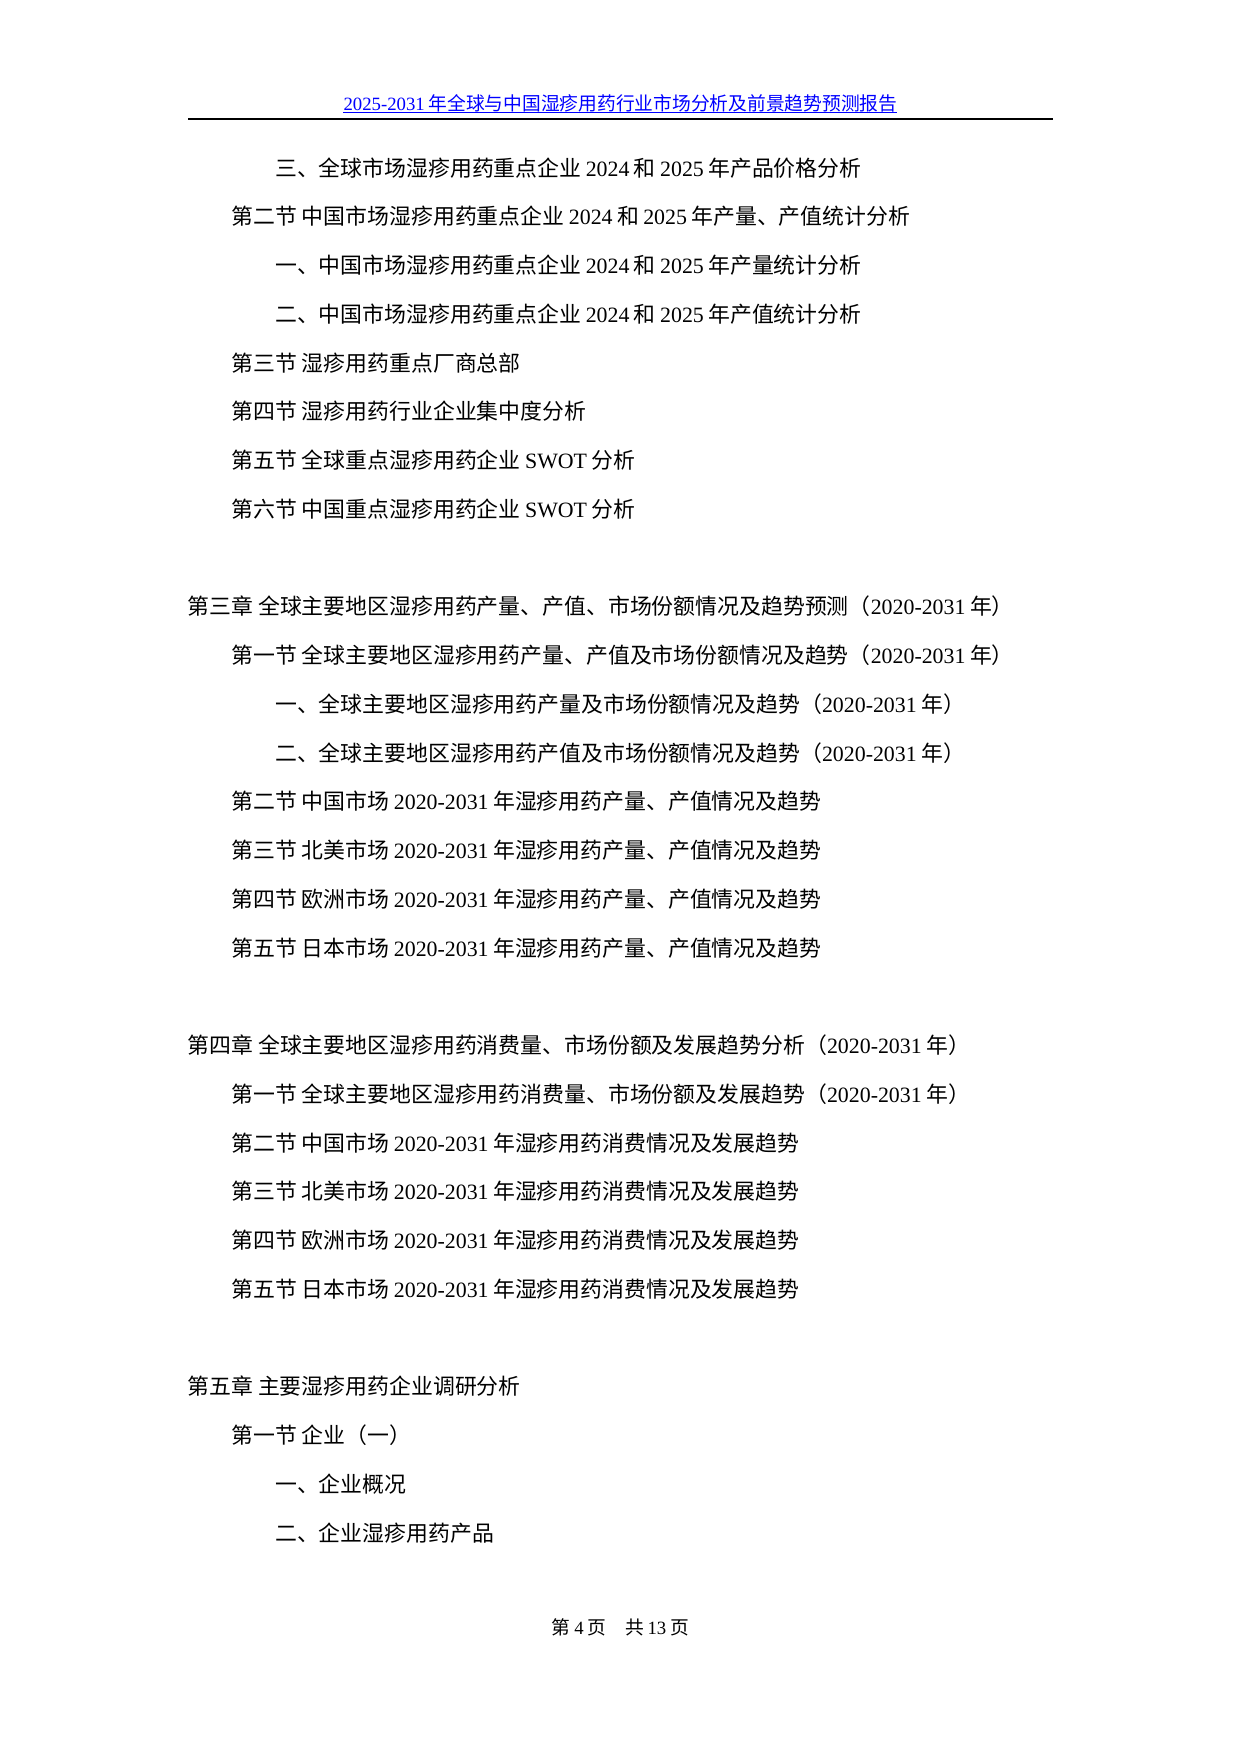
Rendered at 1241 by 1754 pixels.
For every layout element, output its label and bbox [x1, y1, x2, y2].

text [187, 150, 1053, 1548]
